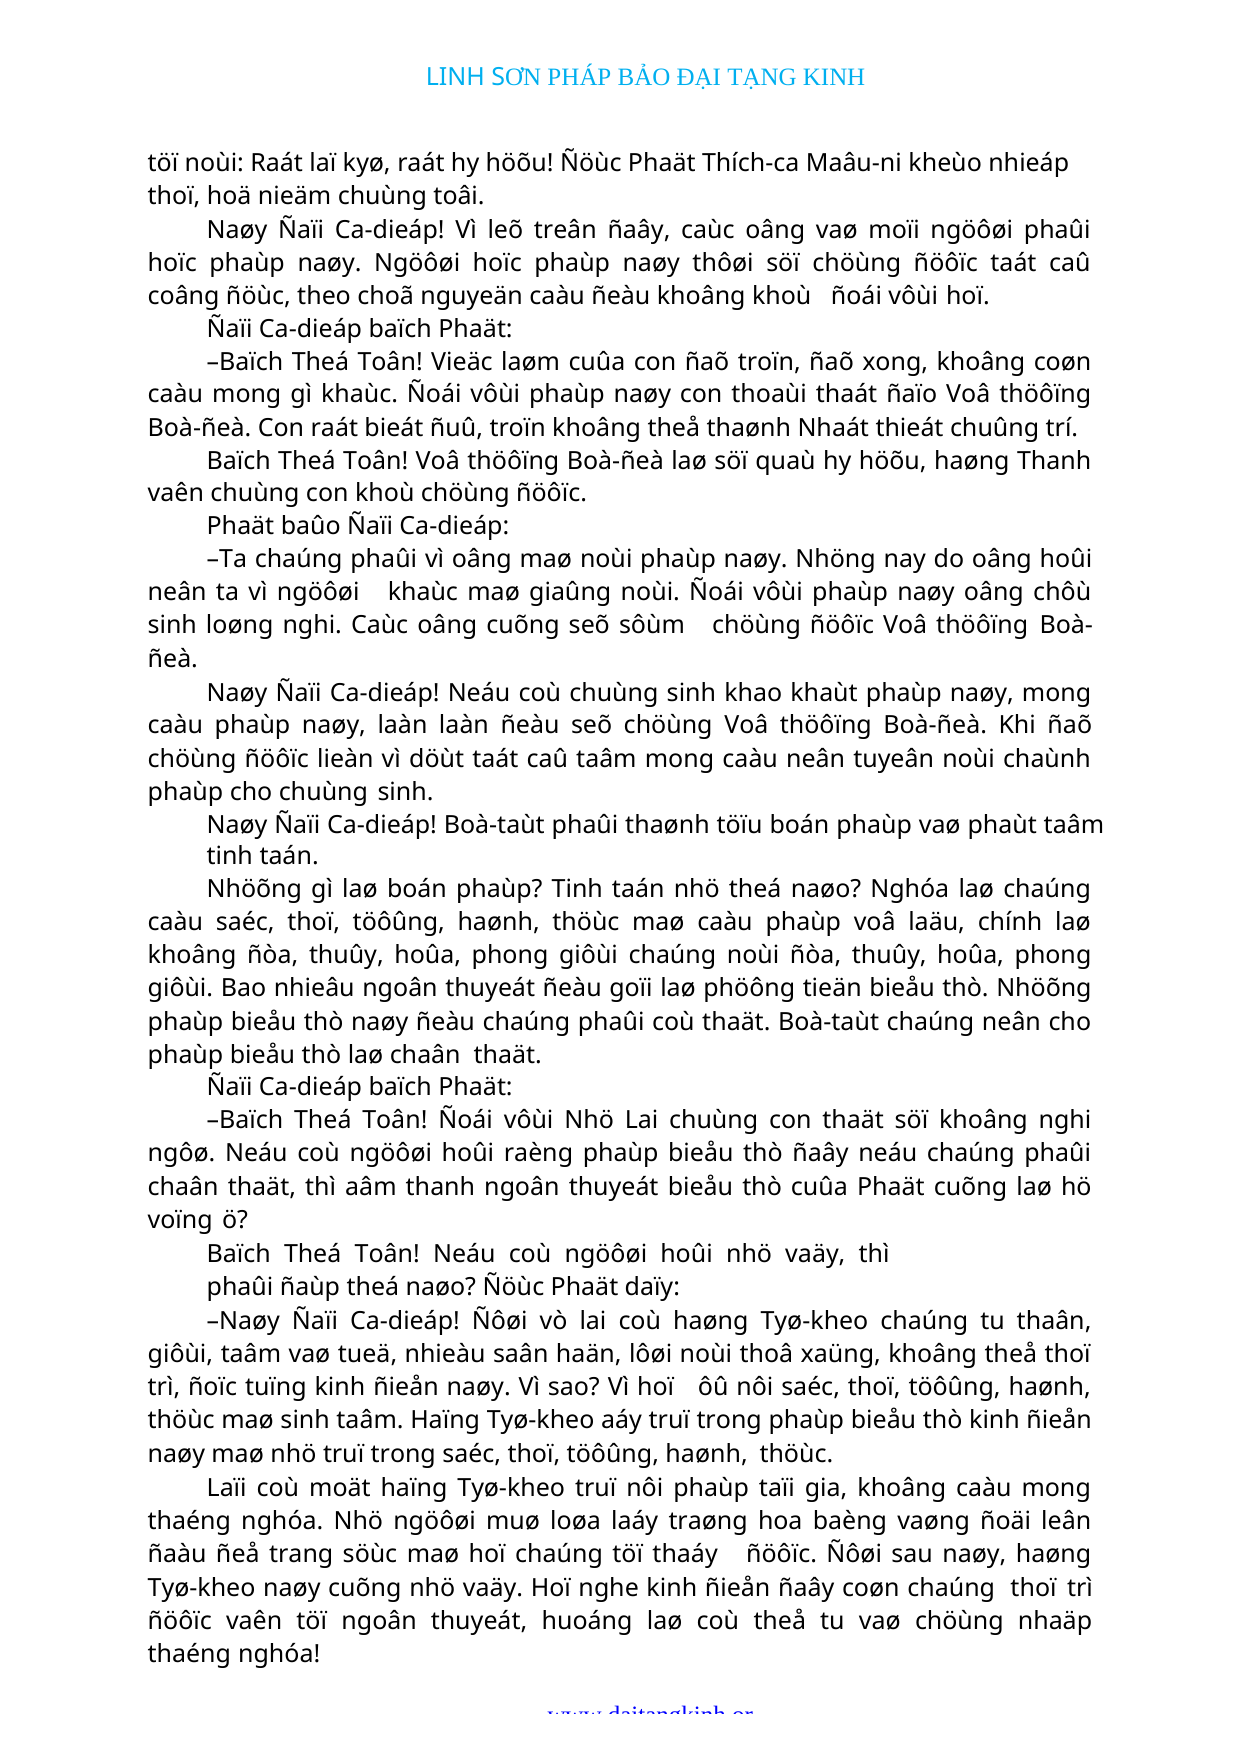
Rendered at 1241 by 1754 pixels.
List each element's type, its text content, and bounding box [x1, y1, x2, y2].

text –Baïch Theá Toân! Ñoái vôùi Nhö Lai chuùng con thaät söï khoâng nghi ngôø. Neáu coù ngöôøi hoûi raèng phaùp bieåu thò ñaây neáu chaúng phaûi chaân thaät, thì aâm thanh ngoân thuyeát bieåu thò cuûa Phaät cuõng laø hö voïng ö? [147, 1102, 1093, 1236]
text –Baïch Theá Toân! Vieäc laøm cuûa con ñaõ troïn, ñaõ xong, khoâng coøn caàu mong gì khaùc. Ñoái vôùi phaùp naøy con thoaùi thaát ñaïo Voâ thöôïng Boà-ñeà. Con raát bieát ñuû, troïn khoâng theå thaønh Nhaát thieát chuûng trí. [147, 343, 1093, 444]
text –Ta chaúng phaûi vì oâng maø noùi phaùp naøy. Nhöng nay do oâng hoûi neân ta vì ngöôøi khaùc maø giaûng noùi. Ñoái vôùi phaùp naøy oâng chôù sinh loøng nghi. Caùc oâng cuõng seõ sôùm chöùng ñöôïc Voâ thöôïng Boà-ñeà. [147, 541, 1093, 674]
text Baïch Theá Toân! Voâ thöôïng Boà-ñeà laø söï quaù hy höõu, haøng Thanh vaên chuùng con khoù chöùng ñöôïc. [147, 444, 1093, 509]
text Naøy Ñaïi Ca-dieáp! Vì leõ treân ñaây, caùc oâng vaø moïi ngöôøi phaûi hoïc phaùp naøy. Ngöôøi hoïc phaùp naøy thôøi söï chöùng ñöôïc taát caû coâng ñöùc, theo choã nguyeän caàu ñeàu khoâng khoù ñoái vôùi hoï. [147, 212, 1093, 312]
text Phaät baûo Ñaïi Ca-dieáp: [206, 509, 1105, 541]
text Naøy Ñaïi Ca-dieáp! Boà-taùt phaûi thaønh töïu boán phaùp vaø phaùt taâm tinh taán. [206, 808, 1105, 871]
text Baïch Theá Toân! Neáu coù ngöôøi hoûi nhö vaäy, thì phaûi ñaùp theá naøo? Ñöùc Phaät daïy: [206, 1236, 890, 1302]
text Nhöõng gì laø boán phaùp? Tinh taán nhö theá naøo? Nghóa laø chaúng caàu saéc, thoï, töôûng, haønh, thöùc maø caàu phaùp voâ laäu, chính laø khoâng ñòa, thuûy, hoûa, phong giôùi chaúng noùi ñòa, thuûy, hoûa, phong giôùi. Bao nhieâu ngoân thuyeát ñeàu goïi laø phöông tieän bieåu thò. Nhöõng phaùp bieåu thò naøy ñeàu chaúng phaûi coù thaät. Boà-taùt chaúng neân cho phaùp bieåu thò laø chaân thaät. [147, 871, 1093, 1071]
text Ñaïi Ca-dieáp baïch Phaät: [206, 1071, 1105, 1102]
text Naøy Ñaïi Ca-dieáp! Neáu coù chuùng sinh khao khaùt phaùp naøy, mong caàu phaùp naøy, laàn laàn ñeàu seõ chöùng Voâ thöôïng Boà-ñeà. Khi ñaõ chöùng ñöôïc lieàn vì döùt taát caû taâm mong caàu neân tuyeân noùi chaùnh phaùp cho chuùng sinh. [147, 674, 1093, 808]
text Ñaïi Ca-dieáp baïch Phaät: [206, 312, 1105, 343]
text töï noùi: Raát laï kyø, raát hy höõu! Ñöùc Phaät Thích-ca Maâu-ni kheùo nhieáp thoï, hoä nieäm chuùng toâi. [147, 145, 1072, 212]
text Laïi coù moät haïng Tyø-kheo truï nôi phaùp taïi gia, khoâng caàu mong thaéng nghóa. Nhö ngöôøi muø loøa laáy traøng hoa baèng vaøng ñoäi leân ñaàu ñeå trang söùc maø hoï chaúng töï thaáy ñöôïc. Ñôøi sau naøy, haøng Tyø-kheo naøy cuõng nhö vaäy. Hoï nghe kinh ñieån ñaây coøn chaúng thoï trì ñöôïc vaên töï ngoân thuyeát, huoáng laø coù theå tu vaø chöùng nhaäp thaéng nghóa! [147, 1469, 1093, 1670]
text –Naøy Ñaïi Ca-dieáp! Ñôøi vò lai coù haøng Tyø-kheo chaúng tu thaân, giôùi, taâm vaø tueä, nhieàu saân haän, lôøi noùi thoâ xaüng, khoâng theå thoï trì, ñoïc tuïng kinh ñieån naøy. Vì sao? Vì hoï ôû nôi saéc, thoï, töôûng, haønh, thöùc maø sinh taâm. Haïng Tyø-kheo aáy truï trong phaùp bieåu thò kinh ñieån naøy maø nhö truï trong saéc, thoï, töôûng, haønh, thöùc. [147, 1302, 1093, 1469]
